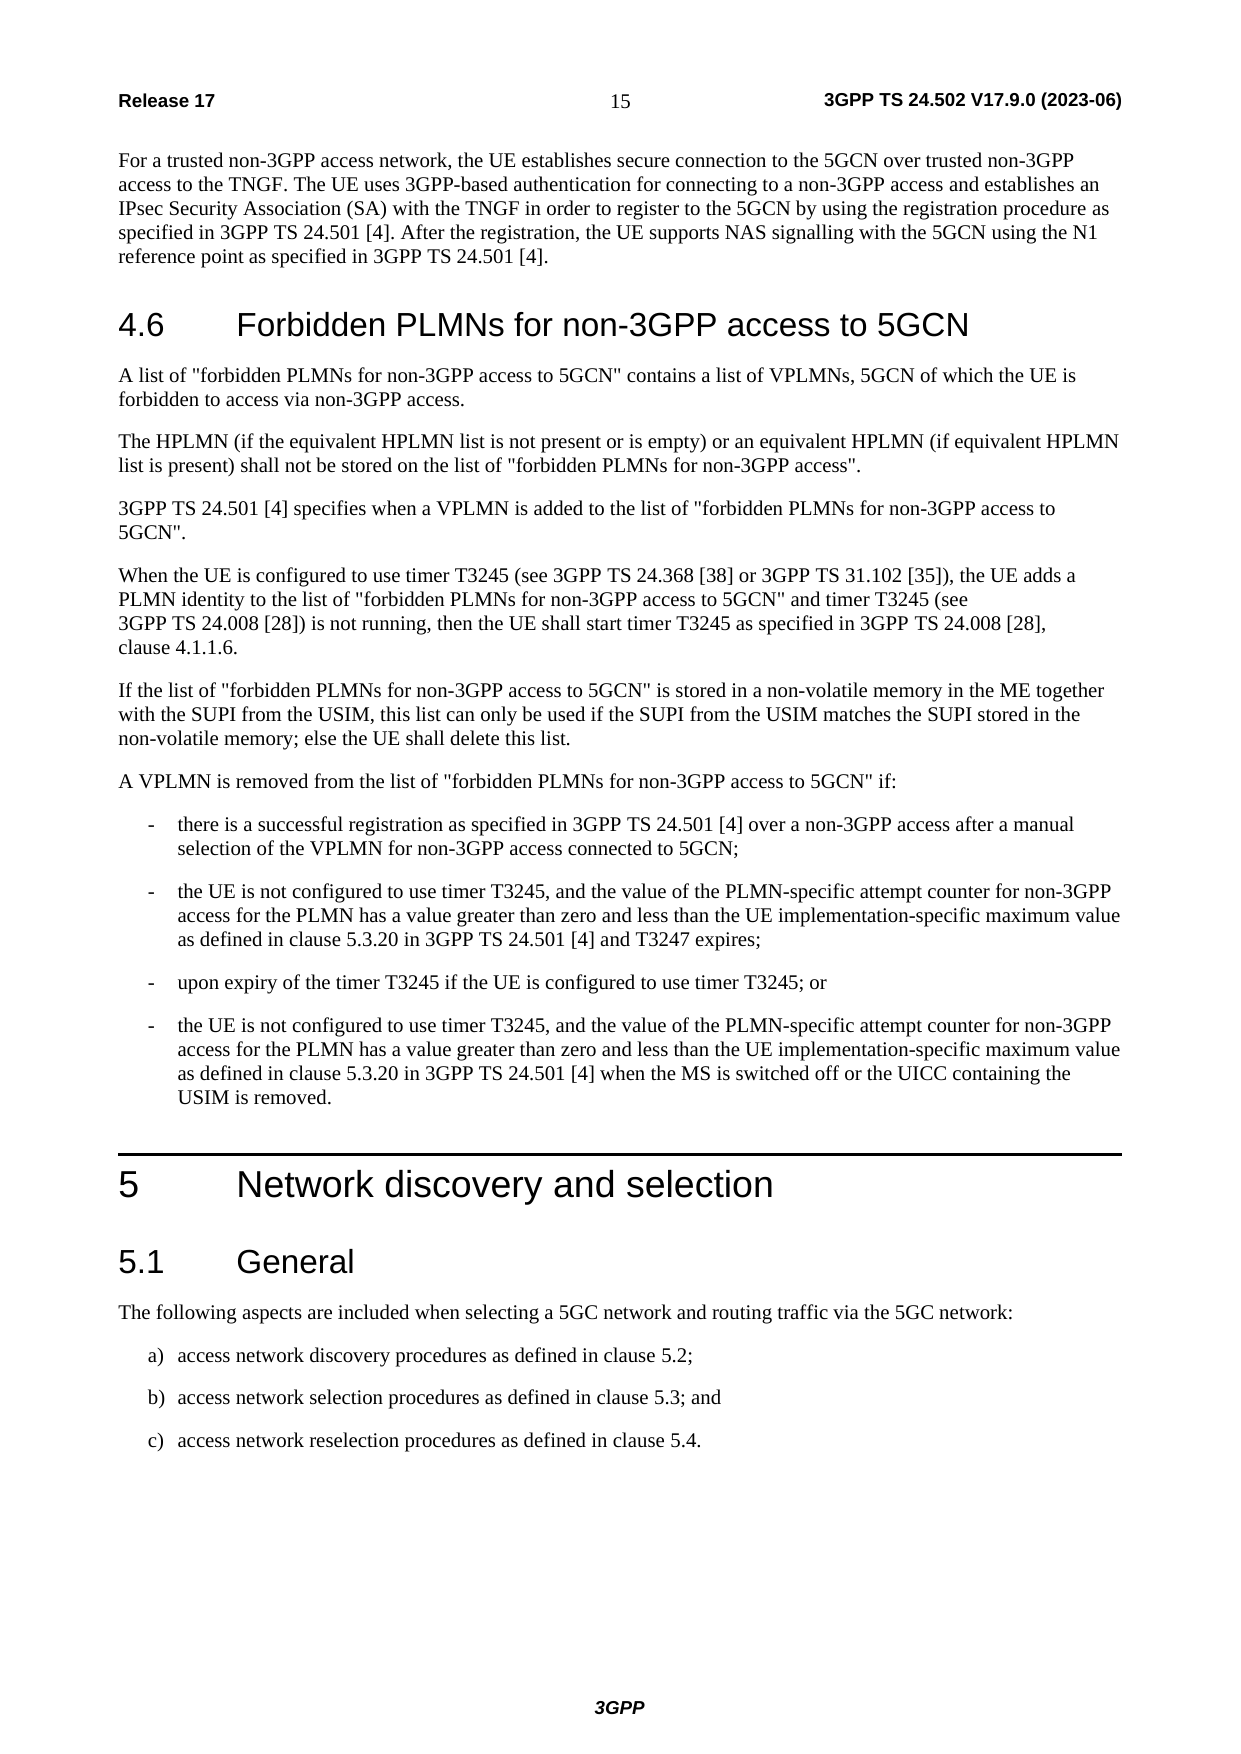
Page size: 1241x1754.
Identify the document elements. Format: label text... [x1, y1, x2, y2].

text - upon expiry of the timer T3245 if the UE is configured to use timer T3245; or [148, 970, 1122, 994]
text - the UE is not configured to use timer T3245, and the value of the PLMN-specific attempt counter for non-3GPP access for the PLMN has a value greater than zero and less than the UE implementation-specific maximum value as defined in clause 5.3.20 in 3GPP TS 24.501 [4] and T3247 expires; [148, 879, 1122, 951]
text When the UE is configured to use timer T3245 (see 3GPP TS 24.368 [38] or 3GPP TS 31.102 [35]), the UE adds a PLMN identity to the list of "forbidden PLMNs for non-3GPP access to 5GCN" and timer T3245 (see 3GPP TS 24.008 [28]) is not running, then the UE shall start timer T3245 as specified in 3GPP TS 24.008 [28], clause 4.1.1.6. [118, 563, 1122, 659]
subtitle 5.1 General [118, 1242, 1122, 1281]
text A VPLMN is removed from the list of "forbidden PLMNs for non-3GPP access to 5GCN" if: [118, 769, 1122, 793]
text - the UE is not configured to use timer T3245, and the value of the PLMN-specific attempt counter for non-3GPP access for the PLMN has a value greater than zero and less than the UE implementation-specific maximum value as defined in clause 5.3.20 in 3GPP TS 24.501 [4] when the MS is switched off or the UICC containing the USIM is removed. [148, 1012, 1122, 1109]
text b) access network selection procedures as defined in clause 5.3; and [148, 1385, 1122, 1409]
text The HPLMN (if the equivalent HPLMN list is not present or is empty) or an equivalent HPLMN (if equivalent HPLMN list is present) shall not be stored on the list of "forbidden PLMNs for non-3GPP access". [118, 429, 1122, 477]
text If the list of "forbidden PLMNs for non-3GPP access to 5GCN" is stored in a non-volatile memory in the ME together with the SUPI from the USIM, this list can only be used if the SUPI from the USIM matches the SUPI stored in the non-volatile memory; else the UE shall delete this list. [118, 678, 1122, 750]
text The following aspects are included when selecting a 5GC network and routing traffic via the 5GC network: [118, 1300, 1122, 1324]
text 3GPP TS 24.501 [4] specifies when a VPLMN is added to the list of "forbidden PLMNs for non-3GPP access to 5GCN". [118, 496, 1122, 544]
text a) access network discovery procedures as defined in clause 5.2; [148, 1342, 1122, 1367]
subtitle 4.6 Forbidden PLMNs for non-3GPP access to 5GCN [118, 305, 1122, 344]
subtitle 5 Network discovery and selection [118, 1156, 1122, 1205]
text A list of "forbidden PLMNs for non-3GPP access to 5GCN" contains a list of VPLMNs, 5GCN of which the UE is forbidden to access via non-3GPP access. [118, 362, 1122, 411]
text For a trusted non-3GPP access network, the UE establishes secure connection to the 5GCN over trusted non-3GPP access to the TNGF. The UE uses 3GPP-based authentication for connecting to a non-3GPP access and establishes an IPsec Security Association (SA) with the TNGF in order to register to the 5GCN by using the registration procedure as specified in 3GPP TS 24.501 [4]. After the registration, the UE supports NAS signalling with the 5GCN using the N1 reference point as specified in 3GPP TS 24.501 [4]. [118, 147, 1122, 268]
text c) access network reselection procedures as defined in clause 5.4. [148, 1428, 1122, 1452]
text - there is a successful registration as specified in 3GPP TS 24.501 [4] over a non-3GPP access after a manual selection of the VPLMN for non-3GPP access connected to 5GCN; [148, 812, 1122, 860]
